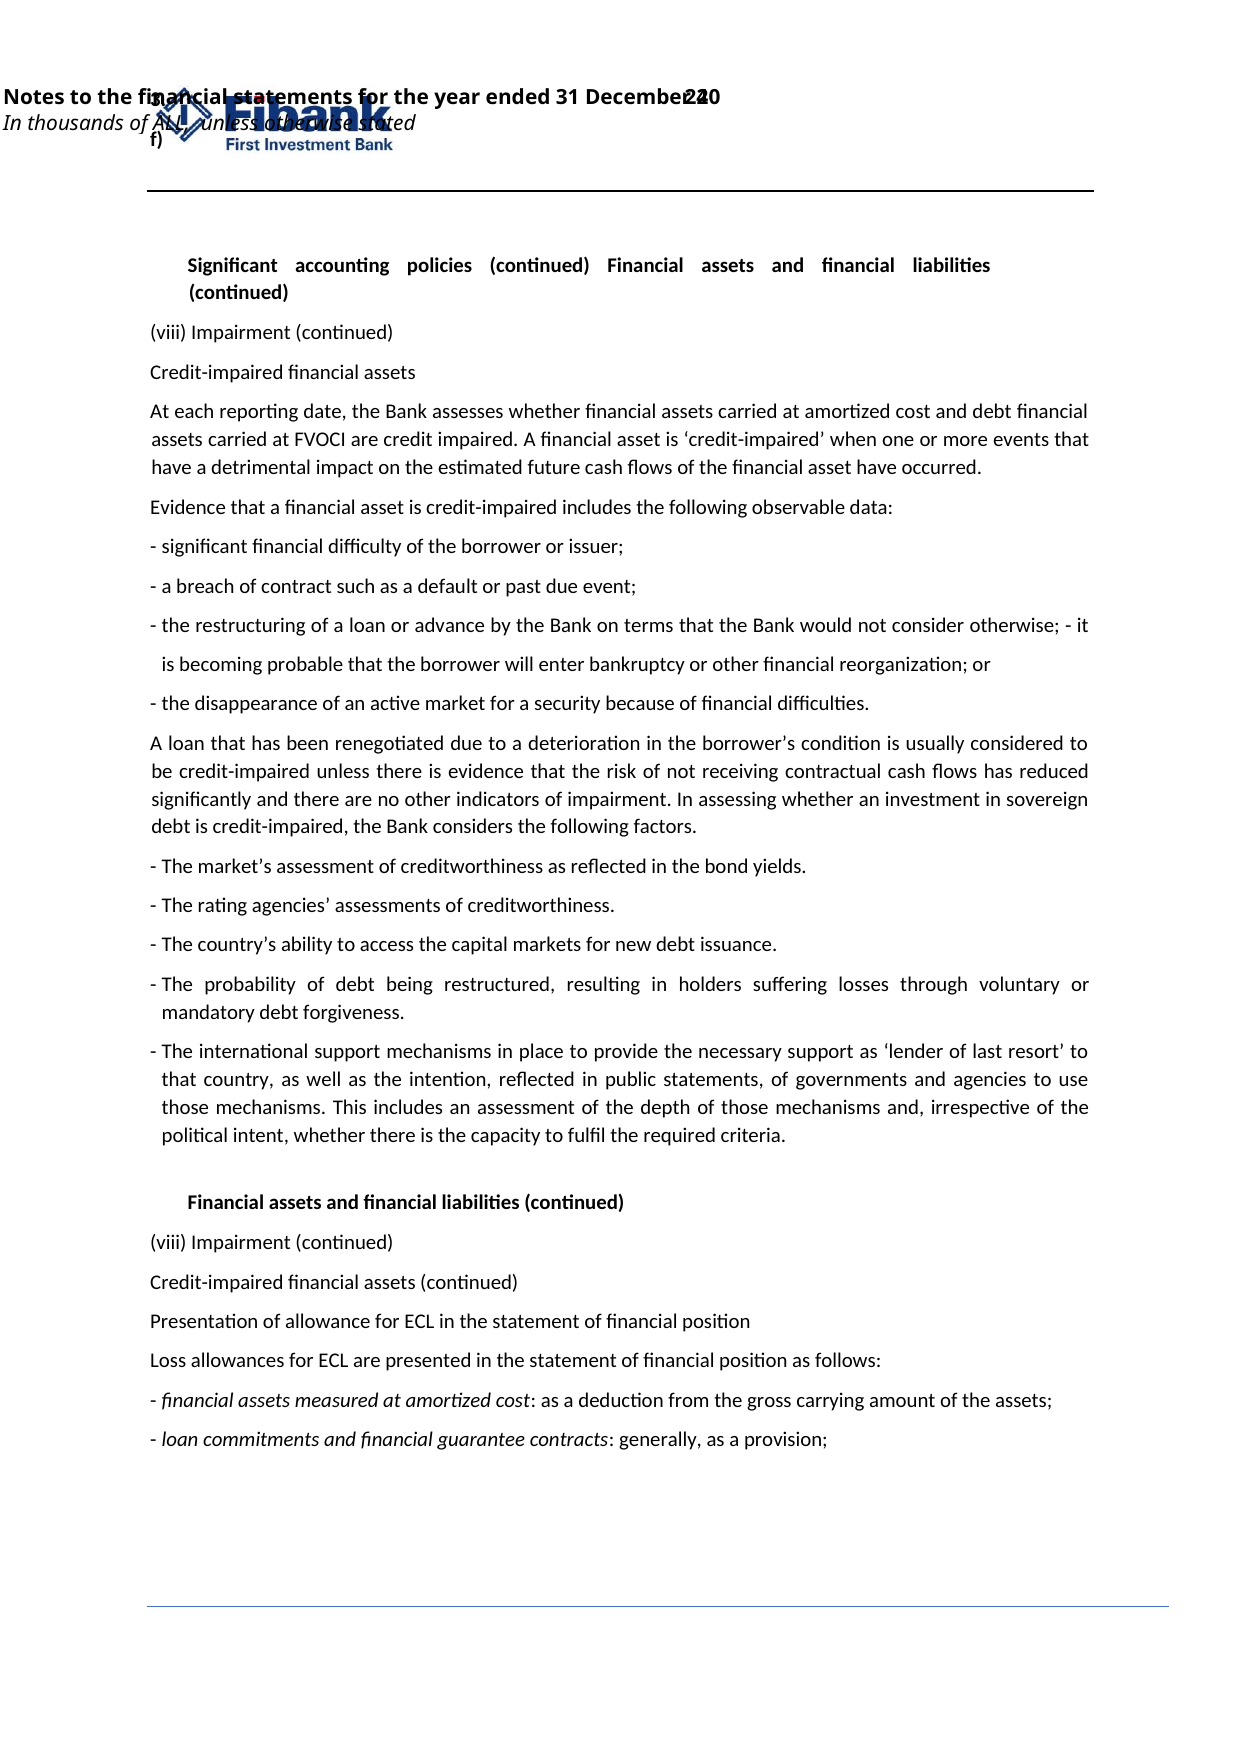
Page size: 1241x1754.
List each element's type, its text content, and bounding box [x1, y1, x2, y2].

text Credit-impaired financial assets (continued) [150, 1269, 1091, 1294]
text (viii) Impairment (continued) [150, 1229, 1091, 1254]
list a breach of contract such as a default or past due event; [150, 573, 1091, 598]
subtitle Significant accounting policies (continued) Financial assets and financial liabilities (continued) [187, 252, 992, 305]
text At each reporting date, the Bank assesses whether financial assets carried at amortized cost and debt financial assets carried at FVOCI are credit impaired. A financial asset is ‘credit-impaired’ when one or more events that have a detrimental impact on the estimated future cash flows of the financial asset have occurred. [150, 399, 1091, 480]
text (viii) Impairment (continued) [150, 319, 1091, 344]
list the restructuring of a loan or advance by the Bank on terms that the Bank would not consider otherwise; - it is becoming probable that the borrower will enter bankruptcy or other financial reorganization; or [150, 612, 1091, 677]
text Presentation of allowance for ECL in the statement of financial position [150, 1308, 1091, 1334]
list The country’s ability to access the capital markets for new debt issuance. [150, 932, 1091, 957]
list The rating agencies’ assessments of creditworthiness. [150, 892, 1091, 918]
list The international support mechanisms in place to provide the necessary support as ‘lender of last resort’ to that country, as well as the intention, reflected in public statements, of governments and agencies to use those mechanisms. This includes an assessment of the depth of those mechanisms and, irrespective of the political intent, whether there is the capacity to fulfil the required criteria. [150, 1039, 1091, 1148]
list significant financial difficulty of the borrower or issuer; [150, 533, 1091, 558]
subtitle Financial assets and financial liabilities (continued) [187, 1189, 992, 1214]
text Credit-impaired financial assets [150, 359, 1091, 385]
list the disappearance of an active market for a security because of financial difficulties. [150, 691, 1091, 716]
text Loss allowances for ECL are presented in the statement of financial position as follows: [150, 1348, 1091, 1373]
text Evidence that a financial asset is credit-impaired includes the following observable data: [150, 494, 1091, 519]
list loan commitments and financial guarantee contracts: generally, as a provision; [150, 1426, 1091, 1452]
text A loan that has been renegotiated due to a deterioration in the borrower’s condition is usually considered to be credit-impaired unless there is evidence that the risk of not receiving contractual cash flows has reduced significantly and there are no other indicators of impairment. In assessing whether an investment in sovereign debt is credit-impaired, the Bank considers the following factors. [150, 730, 1091, 839]
picture [153, 85, 396, 154]
list The probability of debt being restructured, resulting in holders suffering losses through voluntary or mandatory debt forgiveness. [150, 971, 1091, 1025]
list The market’s assessment of creditworthiness as reflected in the bond yields. [150, 853, 1091, 878]
list financial assets measured at amortized cost: as a deduction from the gross carrying amount of the assets; [150, 1387, 1091, 1412]
